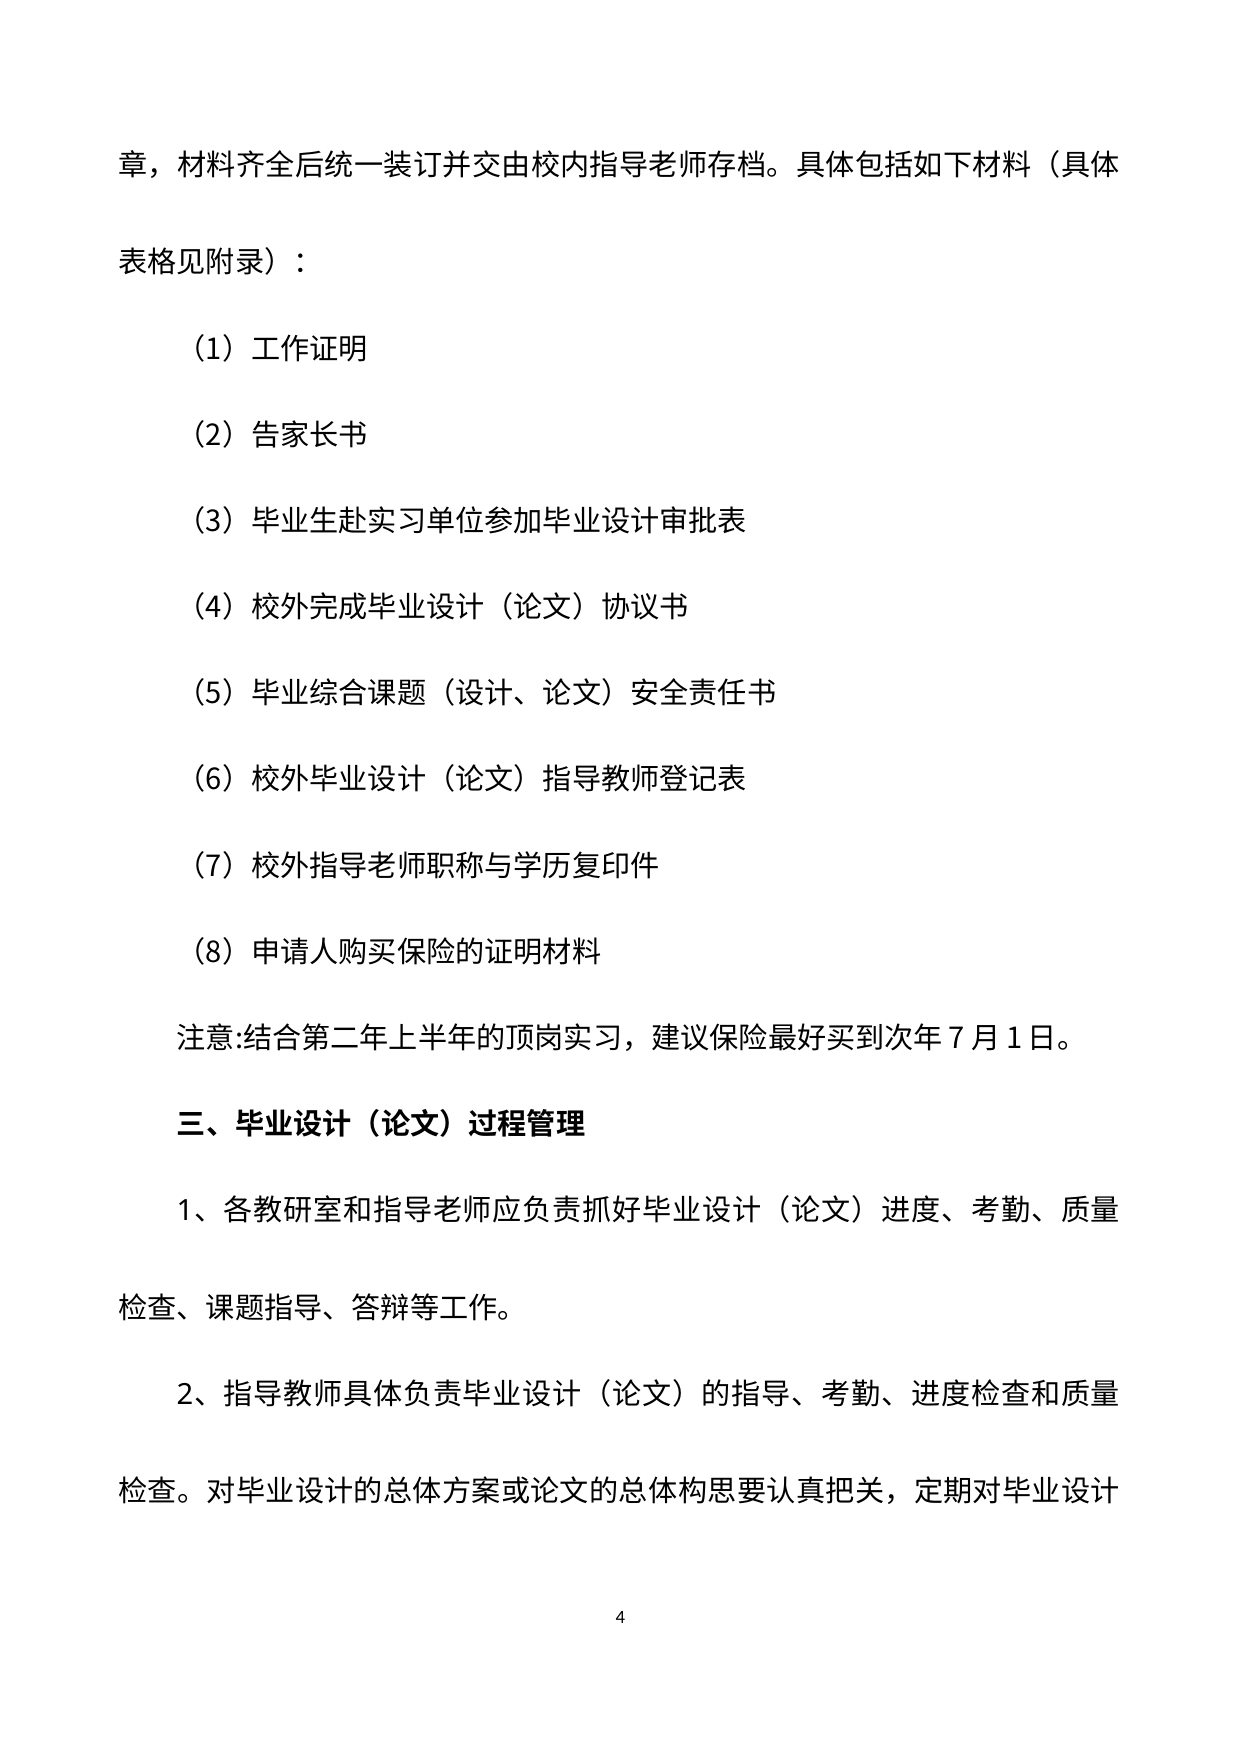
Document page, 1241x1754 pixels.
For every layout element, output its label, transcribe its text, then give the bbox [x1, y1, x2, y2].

text （1）工作证明 [118, 314, 1122, 379]
text 三、毕业设计（论文）过程管理 [118, 1089, 1122, 1154]
text （2）告家长书 [118, 400, 1122, 465]
text （5）毕业综合课题（设计、论文）安全责任书 [118, 658, 1122, 723]
text （7）校外指导老师职称与学历复印件 [118, 831, 1122, 896]
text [118, 130, 1122, 293]
text （4）校外完成毕业设计（论文）协议书 [118, 572, 1122, 637]
text （6）校外毕业设计（论文）指导教师登记表 [118, 744, 1122, 809]
text （3）毕业生赴实习单位参加毕业设计审批表 [118, 486, 1122, 551]
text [118, 1359, 1122, 1521]
text 注意:结合第二年上半年的顶岗实习，建议保险最好买到次年7月1日。 [118, 1003, 1122, 1068]
text 1、各教研室和指导老师应负责抓好毕业设计（论文）进度、考勤、质量检查、课题指导、答辩等工作。 [118, 1175, 1122, 1338]
text （8）申请人购买保险的证明材料 [118, 917, 1122, 982]
